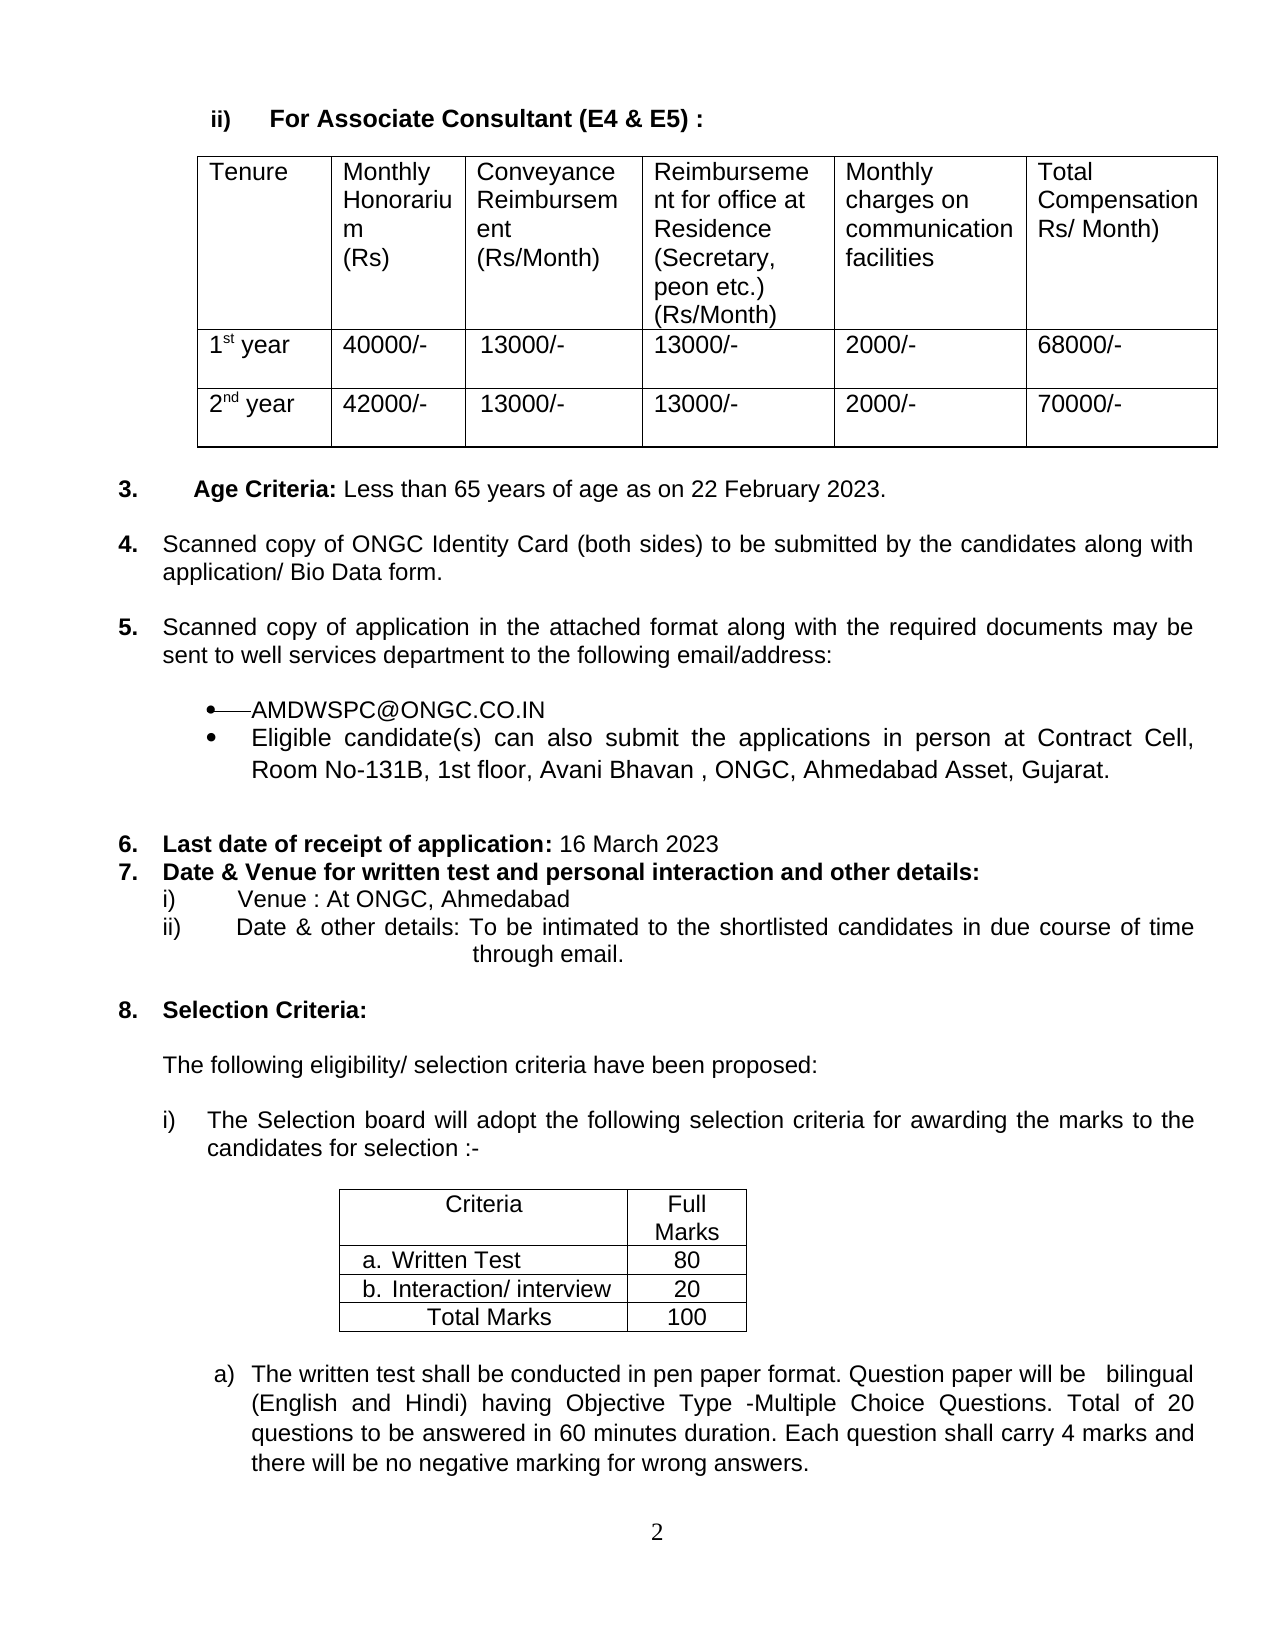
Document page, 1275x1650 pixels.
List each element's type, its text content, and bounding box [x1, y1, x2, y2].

list The Selection board will adopt the following selection criteria for awarding the marks to the candidates for selection :- [162, 1106, 1196, 1161]
list ii) Date & other details: To be intimated to the shortlisted candidates in due course of time through email. [162, 913, 1196, 968]
list Venue : At ONGC, Ahmedabad [162, 885, 1196, 913]
table_cell 70000/- [1027, 389, 1217, 446]
table_cell 20 [628, 1275, 746, 1302]
table_cell 80 [628, 1246, 746, 1274]
table_cell Total Marks [340, 1303, 627, 1331]
table_cell Interaction/ interview [340, 1275, 627, 1302]
table_cell 2000/- [835, 330, 1026, 388]
table_cell 40000/- [332, 330, 465, 388]
table_cell 13000/- [466, 330, 642, 388]
table_cell Written Test [340, 1246, 627, 1274]
table_cell 13000/- [643, 389, 834, 446]
table_header Tenure [198, 157, 331, 329]
table_cell 100 [628, 1303, 746, 1331]
table_header Total Compensation Rs/ Month) [1027, 157, 1217, 329]
list AMDWSPC@ONGC.CO.IN [207, 696, 1196, 723]
table_header Reimbursement for office at Residence (Secretary, peon etc.) (Rs/Month) [643, 157, 834, 329]
table_cell 68000/- [1027, 330, 1217, 388]
list Scanned copy of application in the attached format along with the required documents may be sent to well services department to the following email/address: [118, 613, 1196, 668]
table_header Criteria [340, 1190, 627, 1245]
list Selection Criteria: [118, 996, 1196, 1023]
table_cell 13000/- [466, 389, 642, 446]
table_cell 1st year [198, 330, 331, 388]
table_header Conveyance Reimbursement (Rs/Month) [466, 157, 642, 329]
list Last date of receipt of application: 16 March 2023 [118, 830, 1196, 857]
table_cell 2nd year [198, 389, 331, 446]
list The following eligibility/ selection criteria have been proposed: [162, 1051, 1196, 1078]
list For Associate Consultant (E4 & E5) : [210, 104, 1196, 132]
table_header Full Marks [628, 1190, 746, 1245]
list Eligible candidate(s) can also submit the applications in person at Contract Cell, Room No-131B, 1st floor, Avani Bhavan , ONGC, Ahmedabad Asset, Gujarat. [207, 723, 1196, 783]
list Age Criteria: Less than 65 years of age as on 22 February 2023. [118, 475, 1196, 503]
table_cell 42000/- [332, 389, 465, 446]
list The written test shall be conducted in pen paper format. Question paper will be bilingual (English and Hindi) having Objective Type -Multiple Choice Questions. Total of 20 questions to be answered in 60 minutes duration. Each question shall carry 4 marks and there will be no negative marking for wrong answers. [213, 1359, 1196, 1477]
list Date & Venue for written test and personal interaction and other details: [118, 857, 1196, 885]
table_header Monthly charges on communication facilities [835, 157, 1026, 329]
table_cell 2000/- [835, 389, 1026, 446]
table_cell 13000/- [643, 330, 834, 388]
list Scanned copy of ONGC Identity Card (both sides) to be submitted by the candidates along with application/ Bio Data form. [118, 530, 1196, 585]
table_header Monthly Honorarium (Rs) [332, 157, 465, 329]
